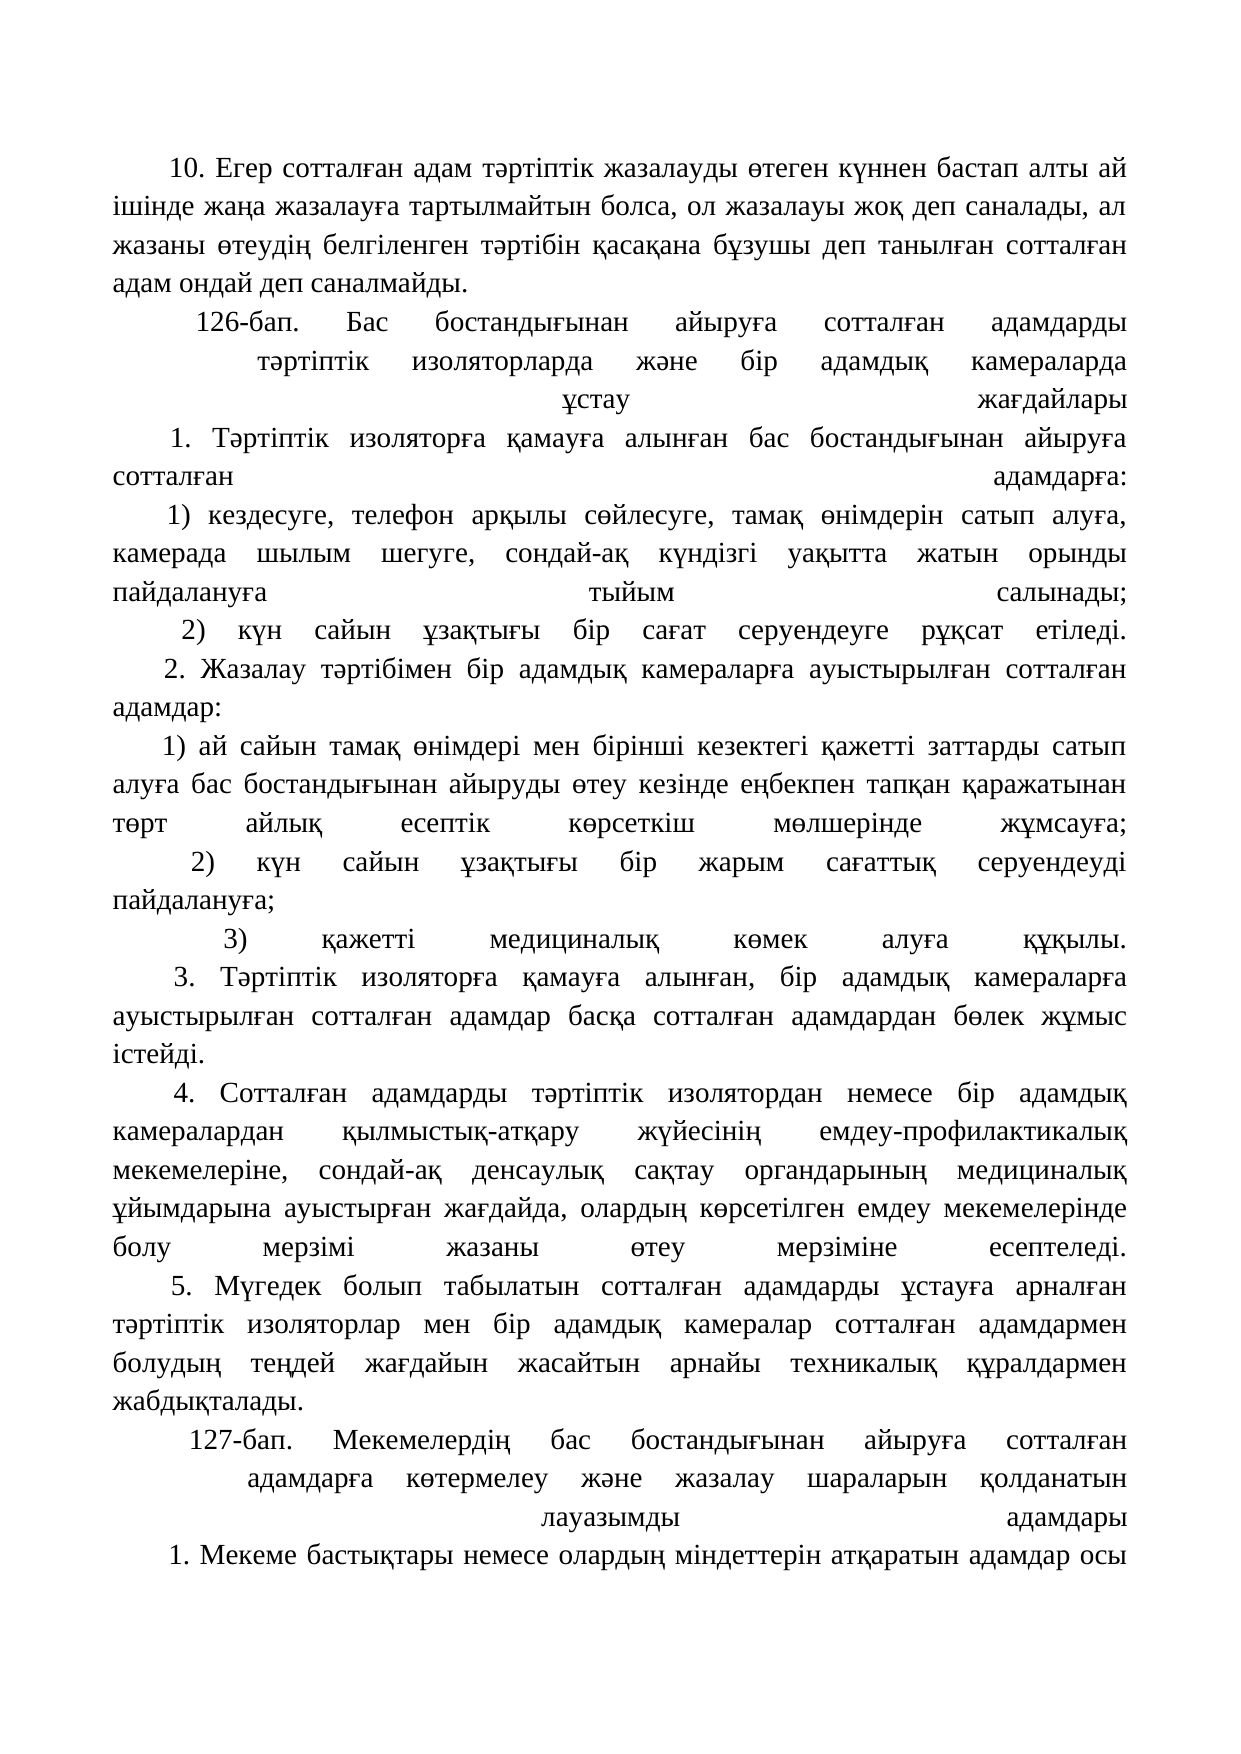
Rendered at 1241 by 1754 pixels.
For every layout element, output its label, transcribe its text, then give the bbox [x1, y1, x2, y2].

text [112, 150, 1128, 299]
text 126-бап. Бас бостандығынан айыруға сотталған адамдарды тәртіптік изоляторларда және бір адамдық камераларда ұстау жағдайлары 1. Тәртіптік изоляторға қамауға алынған бас бостандығынан айыруға сотталған адамдарға: 1) кездесуге, телефон арқылы сөйлесуге, тамақ өнімдерін сатып алуға, камерада шылым шегуге, сондай-ақ күндізгі уақытта жатын орынды пайдалануға тыйым салынады; 2) күн сайын ұзақтығы бір сағат серуендеуге рұқсат етіледі. 2. Жазалау тәртібімен бір адамдық камераларға ауыстырылған сотталған адамдар: 1) ай сайын тамақ өнімдері мен бірінші кезектегі қажетті заттарды сатып алуға бас бостандығынан айыруды өтеу кезінде еңбекпен тапқан қаражатынан төрт айлық есептік көрсеткіш мөлшерінде жұмсауға; 2) күн сайын ұзақтығы бір жарым сағаттық серуендеуді пайдалануға; 3) қажетті медициналық көмек алуға құқылы. 3. Тәртіптік изоляторға қамауға алынған, бір адамдық камераларға ауыстырылған сотталған адамдар басқа сотталған адамдардан бөлек жұмыс істейді. 4. Сотталған адамдарды тәртіптік изолятордан немесе бір адамдық камералардан қылмыстық-атқару жүйесінің емдеу-профилактикалық мекемелеріне, сондай-ақ денсаулық сақтау органдарының медициналық ұйымдарына ауыстырған жағдайда, олардың көрсетілген емдеу мекемелерінде болу мерзімі жазаны өтеу мерзіміне есептеледі. 5. Мүгедек болып табылатын сотталған адамдарды ұстауға арналған тәртіптік изоляторлар мен бір адамдық камералар сотталған адамдармен болудың теңдей жағдайын жасайтын арнайы техникалық құралдармен жабдықталады. [112, 304, 1128, 1417]
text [112, 1422, 1128, 1571]
